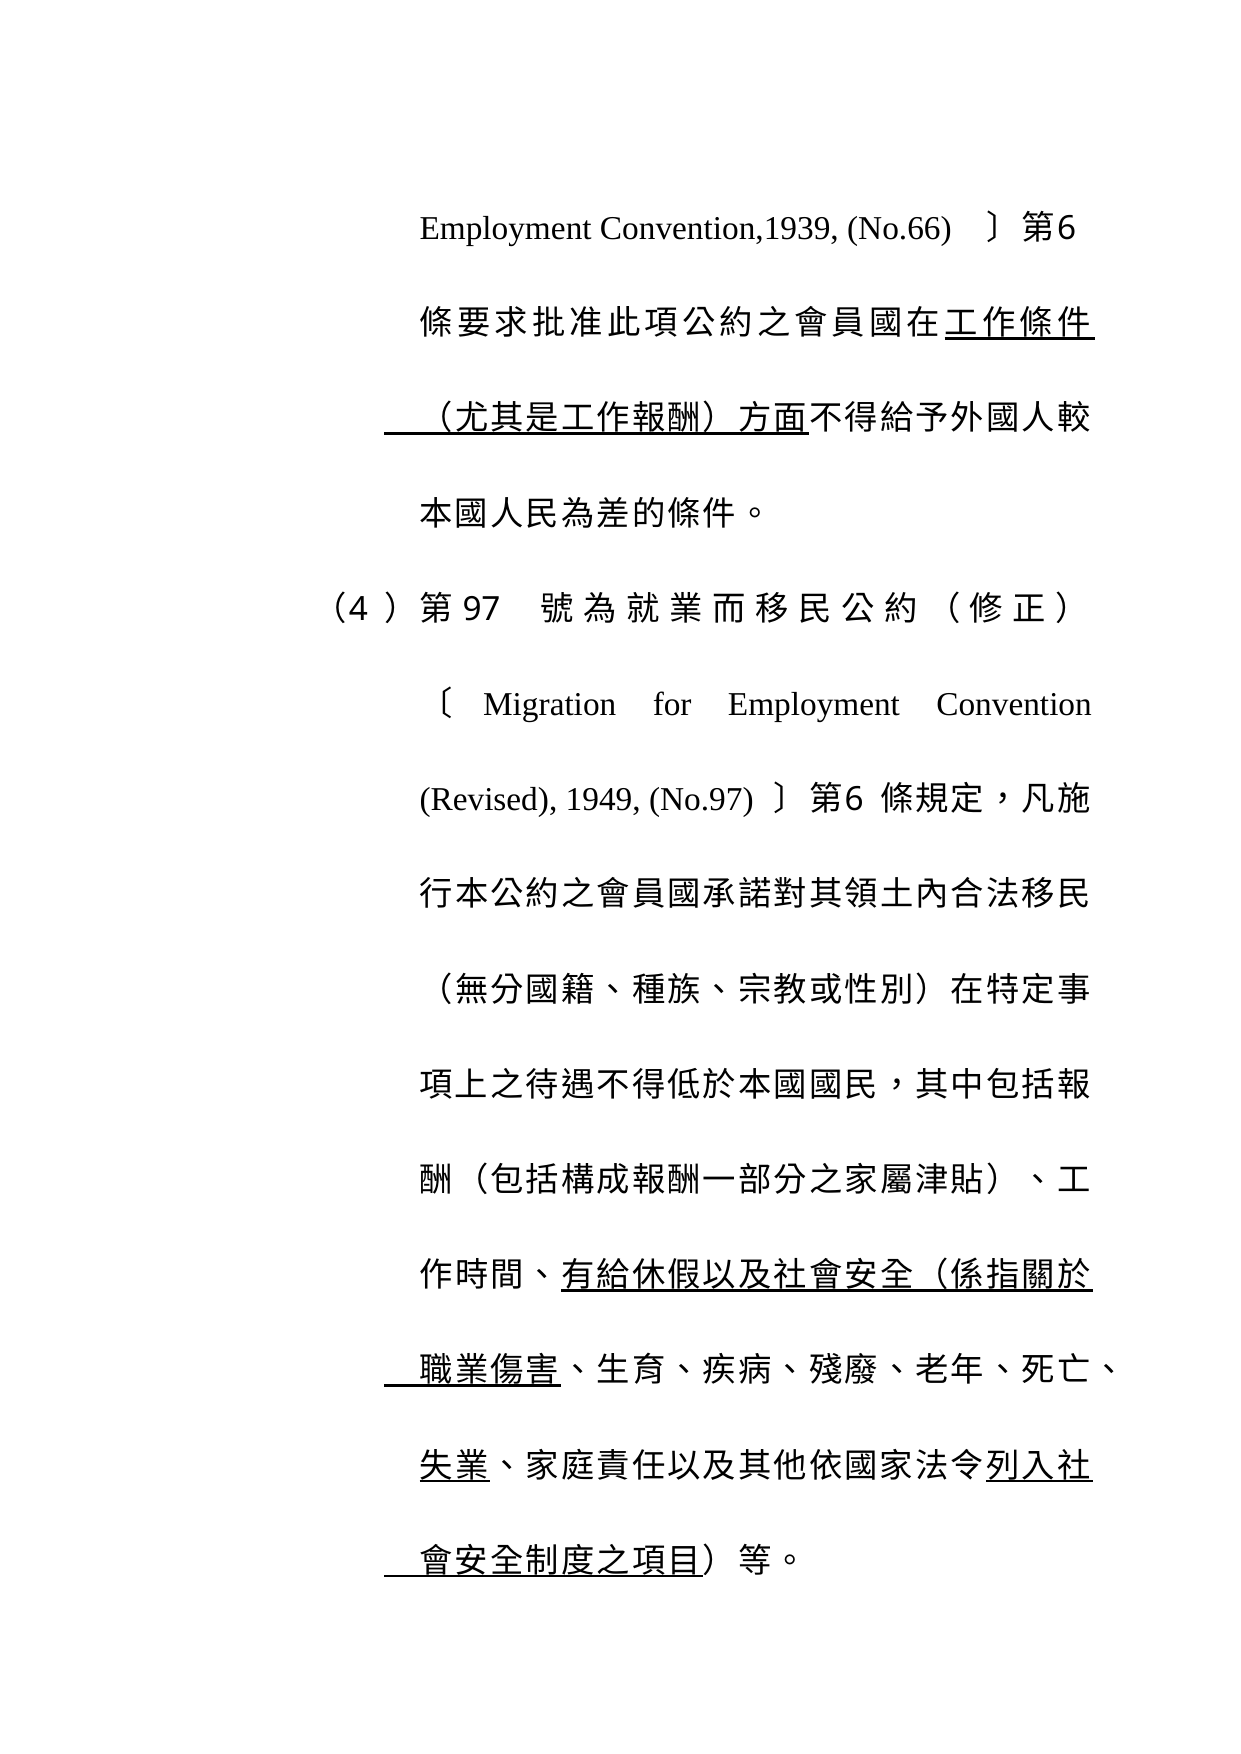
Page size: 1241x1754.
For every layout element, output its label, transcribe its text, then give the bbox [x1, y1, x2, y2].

subtitle 第97號為就業而移民公約（修正）〔Migration for Employment Convention (Revised), 1949, (No.97)〕第6條規定，凡施行本公約之會員國承諾對其領土內合法移民（無分國籍、種族、宗教或性別）在特定事項上之待遇不得低於本國國民，其中包括報酬（包括構成報酬一部分之家屬津貼）、工作時間、有給休假以及社會安全（係指關於職業傷害、生育、疾病、殘廢、老年、死亡、失業、家庭責任以及其他依國家法令列入社會安全制度之項目）等。 [296, 558, 1092, 1605]
subtitle 第66號為就業而移民公約〔Migration for Employment Convention,1939, (No.66)〕第6條要求批准此項公約之會員國在工作條件（尤其是工作報酬）方面不得給予外國人較本國人民為差的條件。 [296, 177, 1092, 558]
